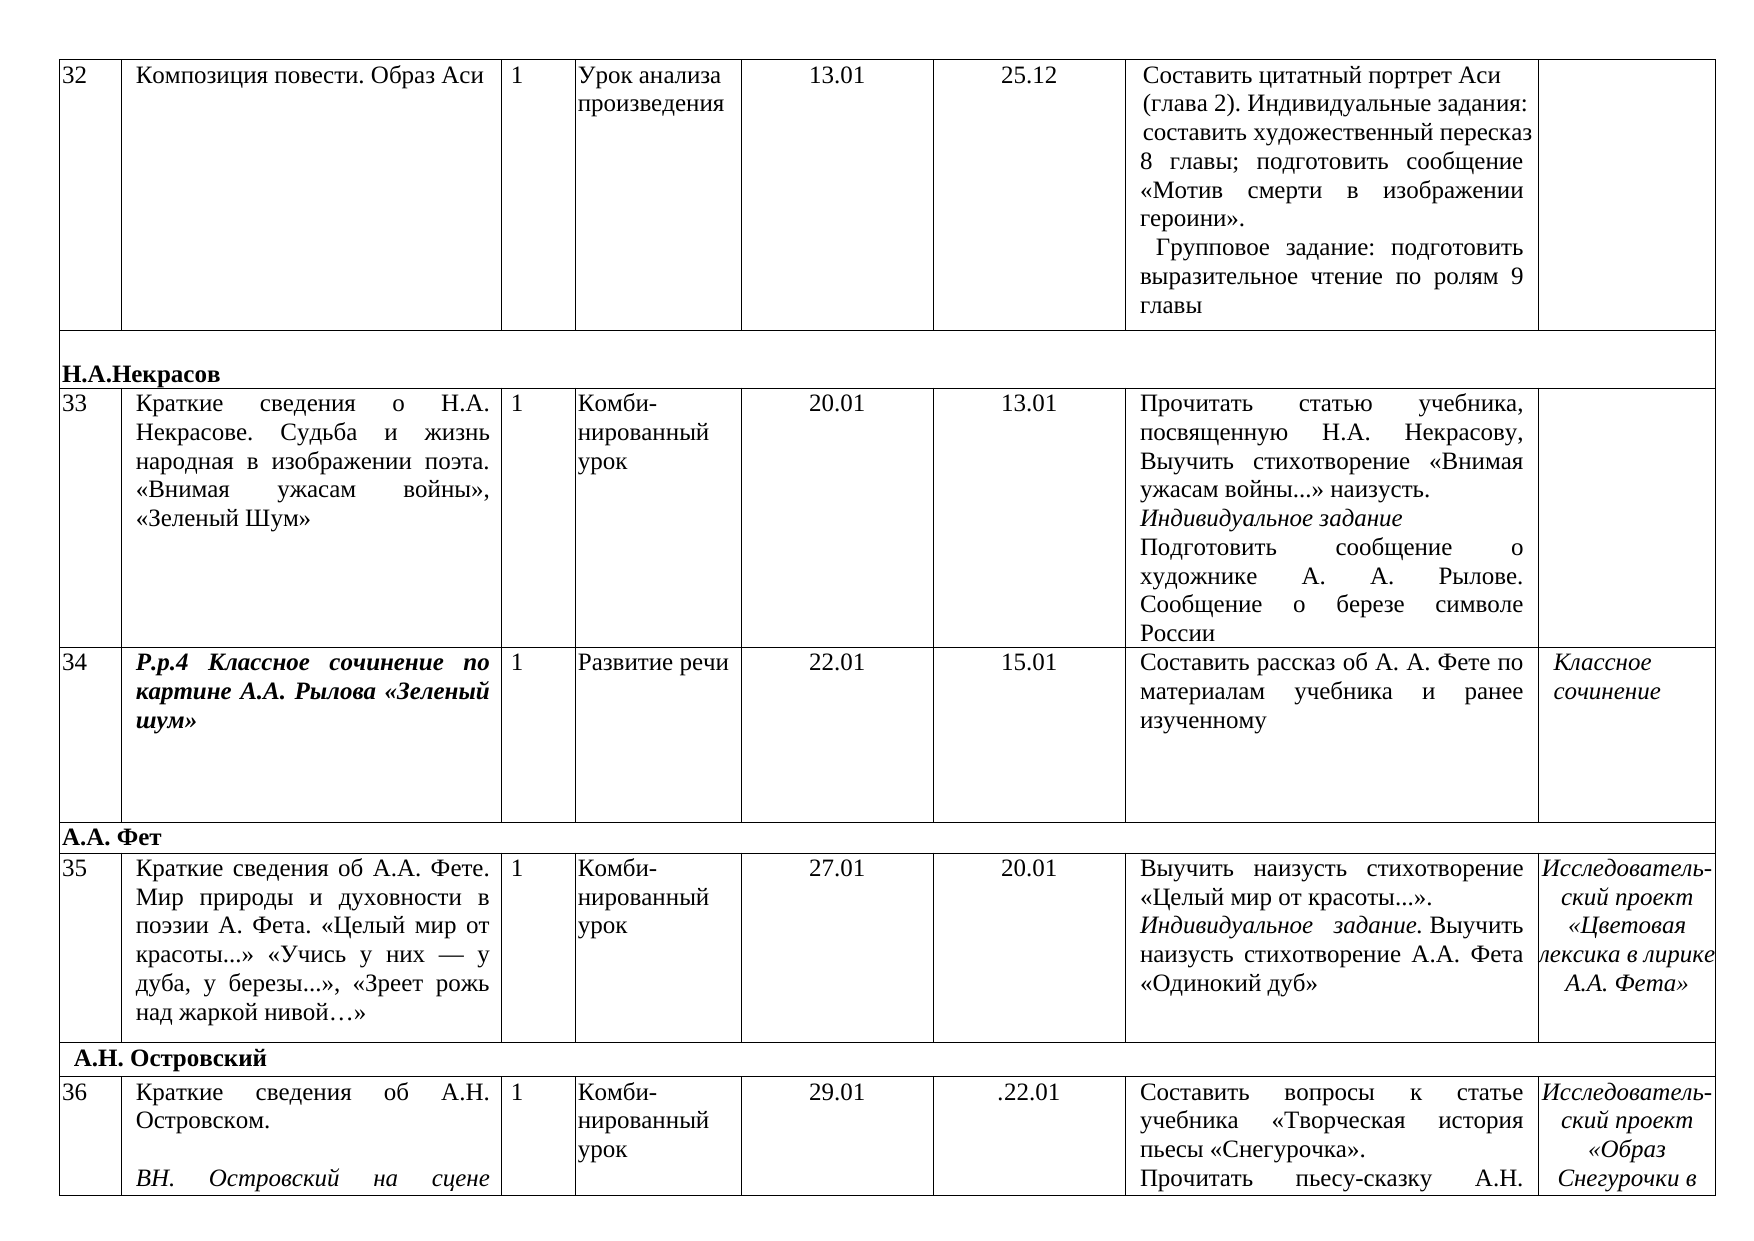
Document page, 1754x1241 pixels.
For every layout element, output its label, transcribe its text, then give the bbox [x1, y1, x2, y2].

table_cell 25.12 [934, 60, 1125, 330]
table_cell 20.01 [742, 389, 933, 647]
table_cell 35 [60, 854, 121, 1042]
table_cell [576, 60, 741, 330]
table_cell 29.01 [742, 1077, 933, 1195]
table_cell Выучить наизусть стихотворение «Целый мир от красоты...». Индивидуальное задание. Выучить наизусть стихотворение А.А. Фета «Одинокий дуб» [1126, 854, 1538, 1042]
table_cell Краткие сведения об А.А. Фете. Мир природы и духовности в поэзии А. Фета. «Целый мир от красоты...» «Учись у них — у дуба, у березы...», «Зреет рожь над жаркой нивой…» [122, 854, 501, 1042]
table_cell Развитие речи [576, 648, 741, 821]
table_cell А.А. Фет [60, 823, 1715, 852]
table_cell 22.01 [742, 648, 933, 821]
table_cell Классное сочинение [1539, 648, 1715, 821]
table_cell Составить рассказ об А. А. Фете по материалам учебника и ранее изученному [1126, 648, 1538, 821]
table_cell А.Н. Островский [60, 1043, 1715, 1076]
table_cell Композиция повести. Образ Аси [122, 60, 501, 330]
table_cell 15.01 [934, 648, 1125, 821]
table_cell .22.01 [934, 1077, 1125, 1195]
table_cell Составить цитатный портрет Аси (глава 2). Индивидуальные задания: составить художественный пересказ 8 главы; подготовить сообщение «Мотив смерти в изображении героини». Групповое задание: подготовить выразительное чтение по ролям 9 главы [1126, 60, 1538, 330]
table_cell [1126, 1077, 1538, 1195]
table_cell 33 [60, 389, 121, 647]
table_cell 1 [502, 60, 575, 330]
table_cell 34 [60, 648, 121, 821]
table_cell [1539, 389, 1715, 647]
table_cell 13.01 [934, 389, 1125, 647]
table_cell 36 [60, 1077, 121, 1195]
table_cell Краткие сведения о Н.А. Некрасове. Судьба и жизнь народная в изображении поэта. «Внимая ужасам войны», «Зеленый Шум» [122, 389, 501, 647]
table_cell Комби-нированный урок [576, 389, 741, 647]
table_cell Н.А.Некрасов [60, 331, 1715, 388]
table_cell 1 [502, 648, 575, 821]
table_cell Прочитать статью учебника, посвященную Н.А. Некрасову, Выучить стихотворение «Внимая ужасам войны...» наизусть. Индивидуальное задание Подготовить сообщение о художнике А. А. Рылове. Сообщение о березе символе России [1126, 389, 1538, 647]
table_cell Исследователь-ский проект «Цветовая лексика в лирике А.А. Фета» [1539, 854, 1715, 1042]
table_cell 1 [502, 1077, 575, 1195]
table_cell 27.01 [742, 854, 933, 1042]
table_cell 32 [60, 60, 121, 330]
table_cell Комби-нированный урок [576, 854, 741, 1042]
table_cell Р.р.4 Классное сочинение по картине А.А. Рылова «Зеленый шум» [122, 648, 501, 821]
table_cell [1539, 60, 1715, 330]
table_cell 13.01 [742, 60, 933, 330]
table_cell 1 [502, 854, 575, 1042]
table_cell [122, 1077, 501, 1195]
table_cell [1539, 1077, 1715, 1195]
table_cell 1 [502, 389, 575, 647]
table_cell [576, 1077, 741, 1195]
table_cell 20.01 [934, 854, 1125, 1042]
